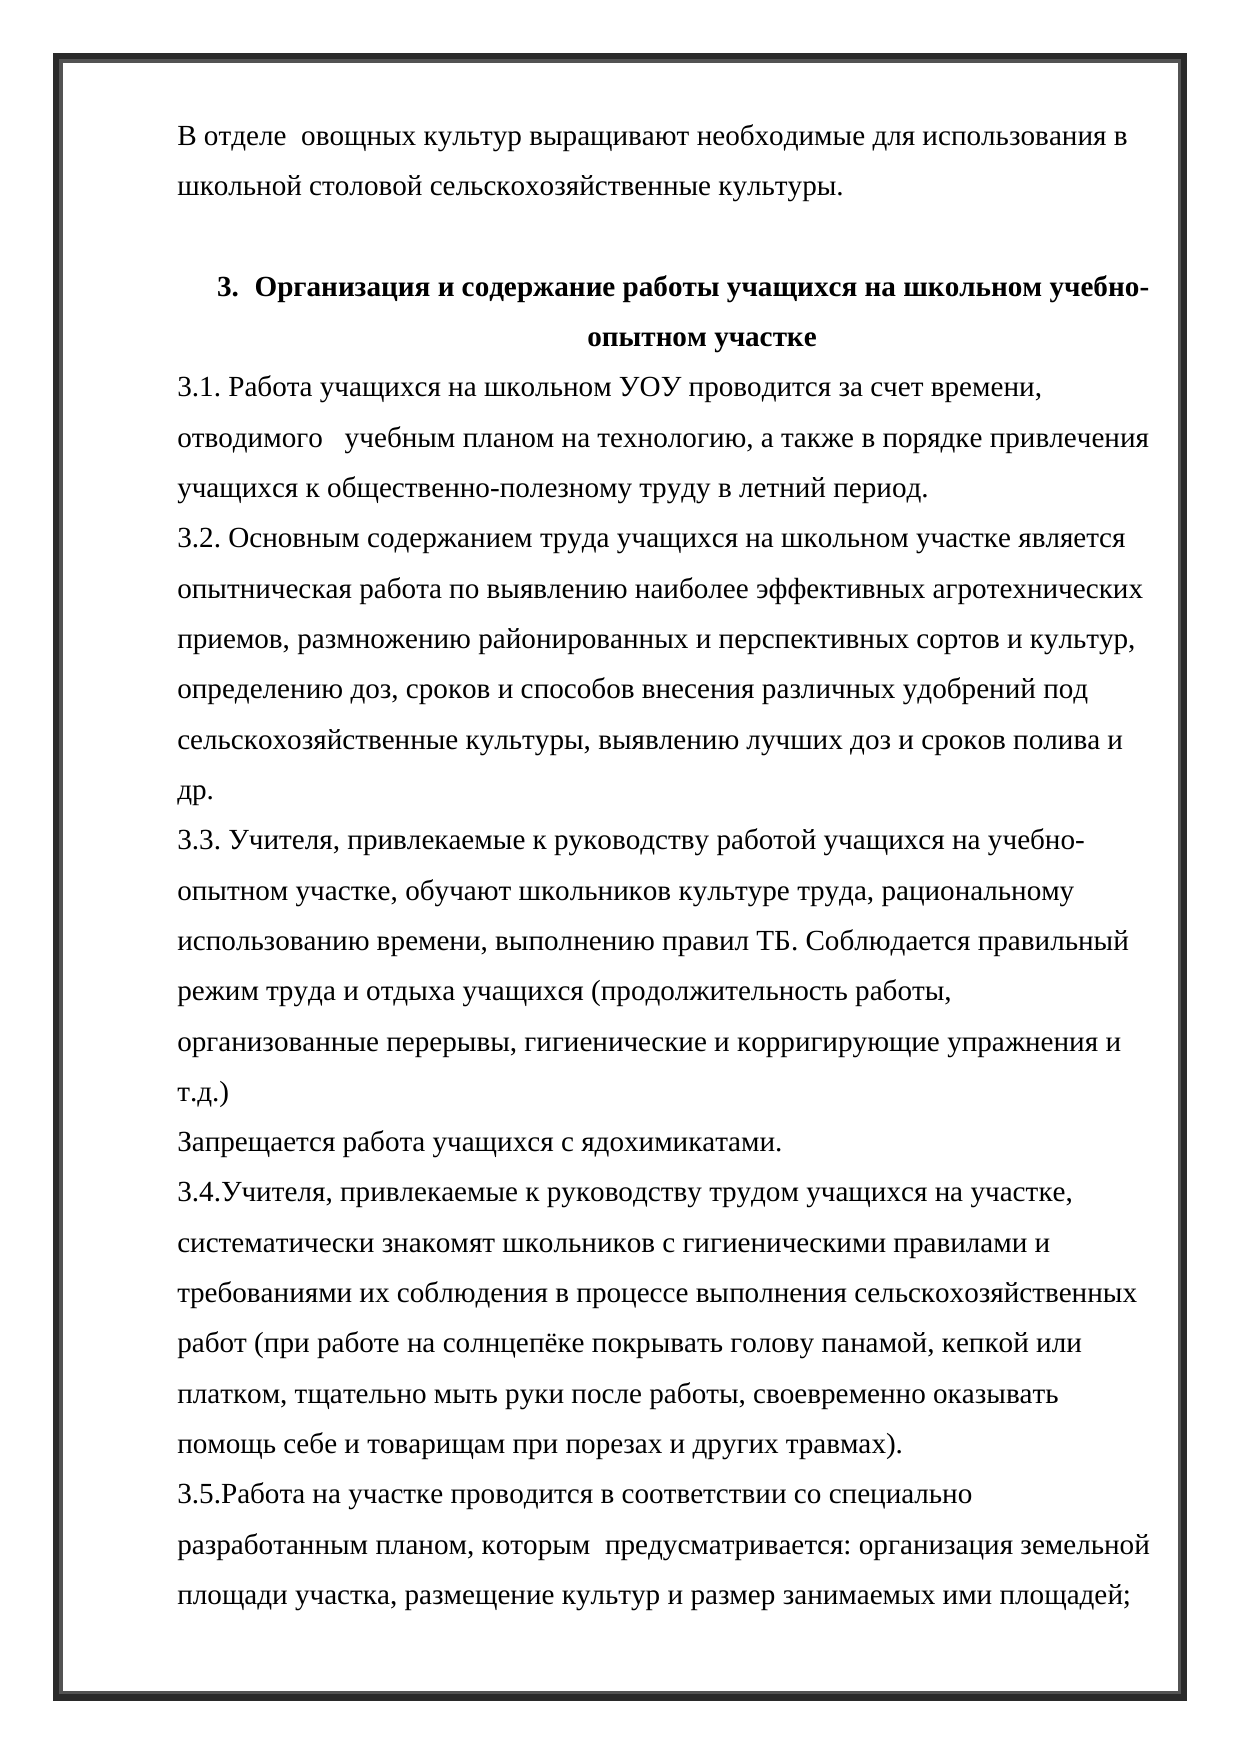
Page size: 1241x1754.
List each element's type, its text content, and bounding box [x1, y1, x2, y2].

text 3.1. Работа учащихся на школьном УОУ проводится за счет времени, отводимого учебным планом на технологию, а также в порядке привлечения учащихся к общественно-полезному труду в летний период. [177, 369, 1152, 504]
text 3.2. Основным содержанием труда учащихся на школьном участке является опытническая работа по выявлению наиболее эффективных агротехнических приемов, размножению районированных и перспективных сортов и культур, определению доз, сроков и способов внесения различных удобрений под сельскохозяйственные культуры, выявлению лучших доз и сроков полива и др. [177, 521, 1152, 806]
text 3.4.Учителя, привлекаемые к руководству трудом учащихся на участке, систематически знакомят школьников с гигиеническими правилами и требованиями их соблюдения в процессе выполнения сельскохозяйственных работ (при работе на солнцепёке покрывать голову панамой, кепкой или платком, тщательно мыть руки после работы, своевременно оказывать помощь себе и товарищам при порезах и других травмах). [177, 1174, 1152, 1460]
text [177, 1476, 1152, 1611]
list Организация и содержание работы учащихся на школьном учебно-опытном участке [214, 269, 1152, 353]
text В отделе овощных культур выращивают необходимые для использования в школьной столовой сельскохозяйственные культуры. [177, 118, 1152, 202]
text Запрещается работа учащихся с ядохимикатами. [177, 1124, 1152, 1158]
text 3.3. Учителя, привлекаемые к руководству работой учащихся на учебно-опытном участке, обучают школьников культуре труда, рациональному использованию времени, выполнению правил ТБ. Соблюдается правильный режим труда и отдыха учащихся (продолжительность работы, организованные перерывы, гигиенические и корригирующие упражнения и т.д.) [177, 822, 1152, 1107]
